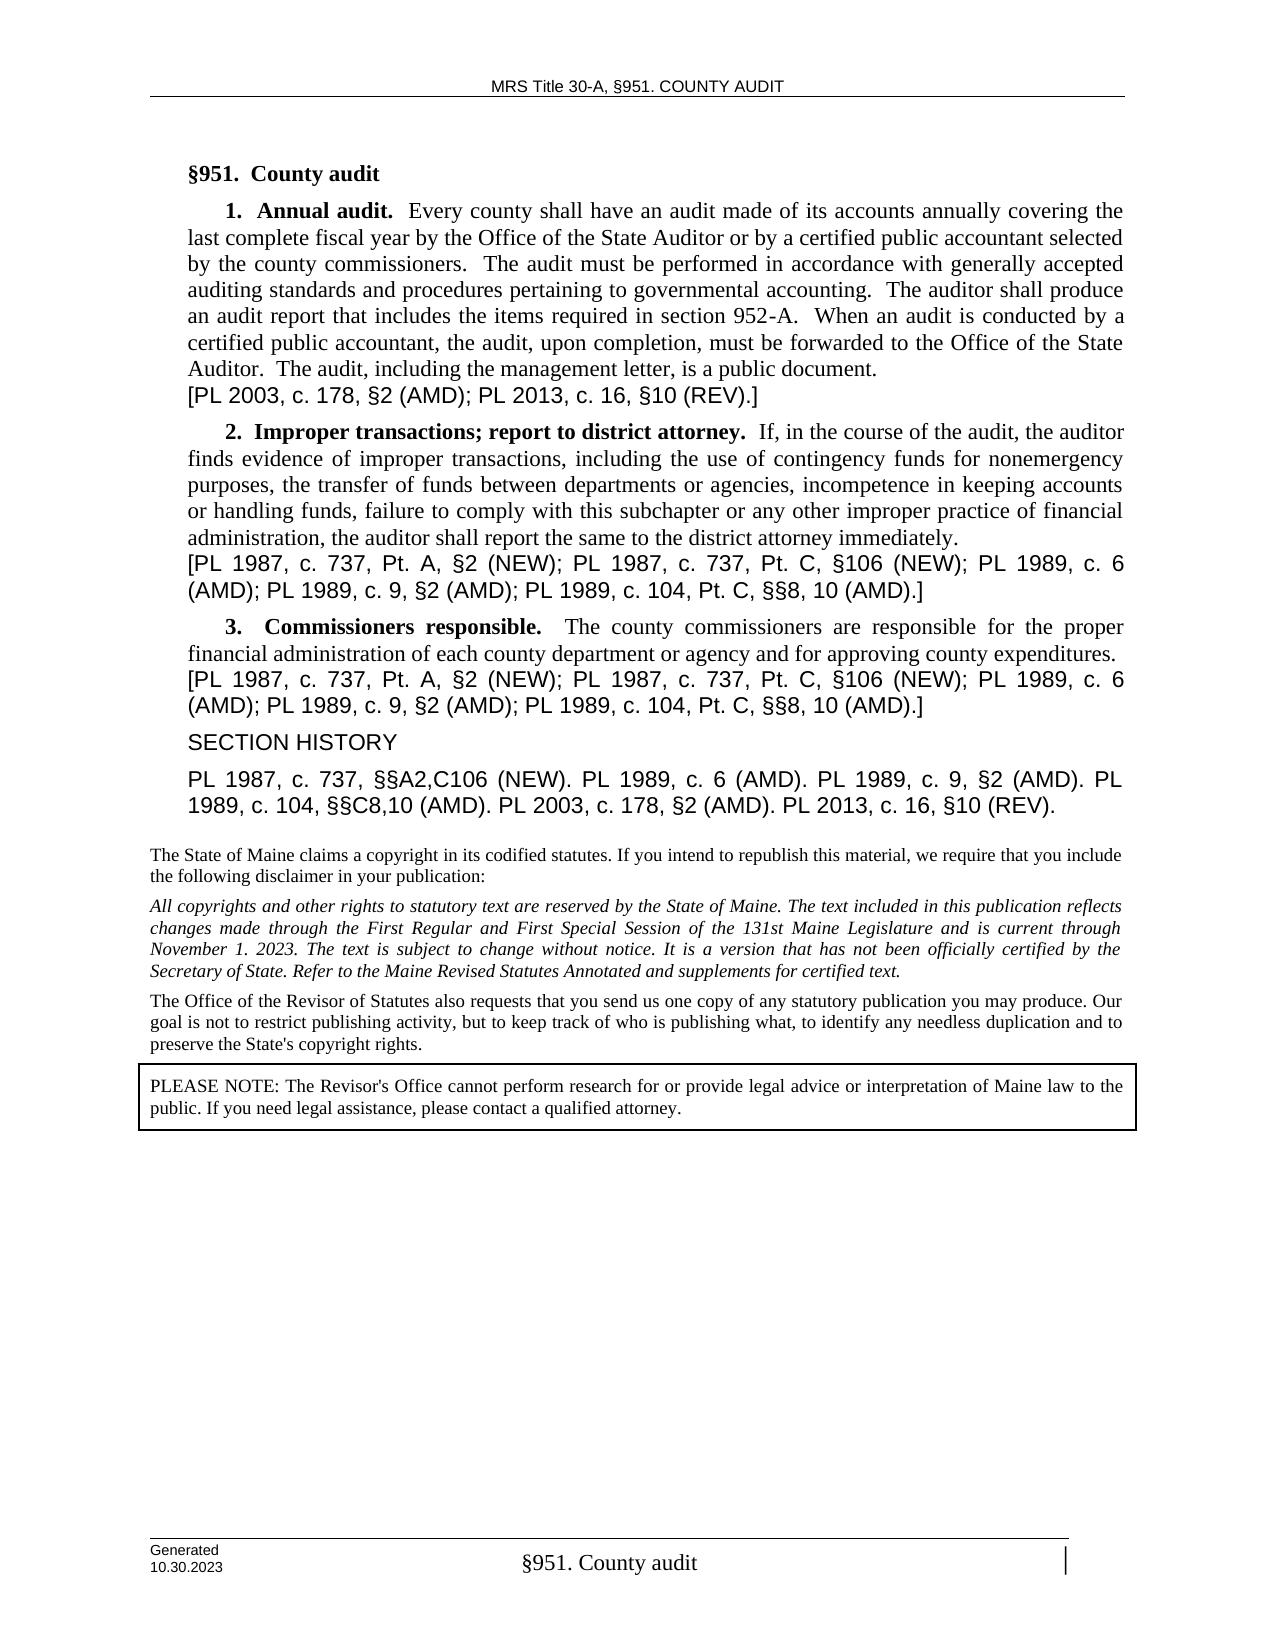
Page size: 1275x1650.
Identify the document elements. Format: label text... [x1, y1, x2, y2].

text All copyrights and other rights to statutory text are reserved by the State of Maine. The text included in this publication reflects changes made through the First Regular and First Special Session of the 131st Maine Legislature and is current through November 1. 2023 . The text is subject to change without notice. It is a version that has not been officially certified by the Secretary of State. Refer to the Maine Revised Statutes Annotated and supplements for certified text. [150, 895, 1125, 981]
text PL 1987, c. 737, §§A2,C106 (NEW). PL 1989, c. 6 (AMD). PL 1989, c. 9, §2 (AMD). PL 1989, c. 104, §§C8,10 (AMD). PL 2003, c. 178, §2 (AMD). PL 2013, c. 16, §10 (REV). [187, 766, 1125, 819]
text 3. Commissioners responsible. The county commissioners are responsible for the proper financial administration of each county department or agency and for approving county expenditures. [187, 613, 1125, 666]
text [PL 2003, c. 178, §2 (AMD); PL 2013, c. 16, §10 (REV).] [187, 382, 1125, 408]
text The Office of the Revisor of Statutes also requests that you send us one copy of any statutory publication you may produce. Our goal is not to restrict publishing activity, but to keep track of who is publishing what, to identify any needless duplication and to preserve the State's copyright rights. [150, 990, 1125, 1054]
text SECTION HISTORY [187, 729, 1125, 756]
text 2. Improper transactions; report to district attorney. If, in the course of the audit, the auditor finds evidence of improper transactions, including the use of contingency funds for nonemergency purposes, the transfer of funds between departments or agencies, incompetence in keeping accounts or handling funds, failure to comply with this subchapter or any other improper practice of financial administration, the auditor shall report the same to the district attorney immediately. [187, 418, 1125, 550]
text PLEASE NOTE: The Revisor's Office cannot perform research for or provide legal advice or interpretation of Maine law to the public. If you need legal assistance, please contact a qualified attorney. [140, 1065, 1135, 1129]
text [PL 1987, c. 737, Pt. A, §2 (NEW); PL 1987, c. 737, Pt. C, §106 (NEW); PL 1989, c. 6 (AMD); PL 1989, c. 9, §2 (AMD); PL 1989, c. 104, Pt. C, §§8, 10 (AMD).] [187, 666, 1125, 719]
text [PL 1987, c. 737, Pt. A, §2 (NEW); PL 1987, c. 737, Pt. C, §106 (NEW); PL 1989, c. 6 (AMD); PL 1989, c. 9, §2 (AMD); PL 1989, c. 104, Pt. C, §§8, 10 (AMD).] [187, 550, 1125, 603]
text §951. County audit [187, 160, 1125, 187]
text The State of Maine claims a copyright in its codified statutes. If you intend to republish this material, we require that you include the following disclaimer in your publication: [150, 844, 1125, 887]
text 1. Annual audit. Every county shall have an audit made of its accounts annually covering the last complete fiscal year by the Office of the State Auditor or by a certified public accountant selected by the county commissioners. The audit must be performed in accordance with generally accepted auditing standards and procedures pertaining to governmental accounting. The auditor shall produce an audit report that includes the items required in section 952‑A. When an audit is conducted by a certified public accountant, the audit, upon completion, must be forwarded to the Office of the State Auditor. The audit, including the management letter, is a public document. [187, 197, 1125, 382]
